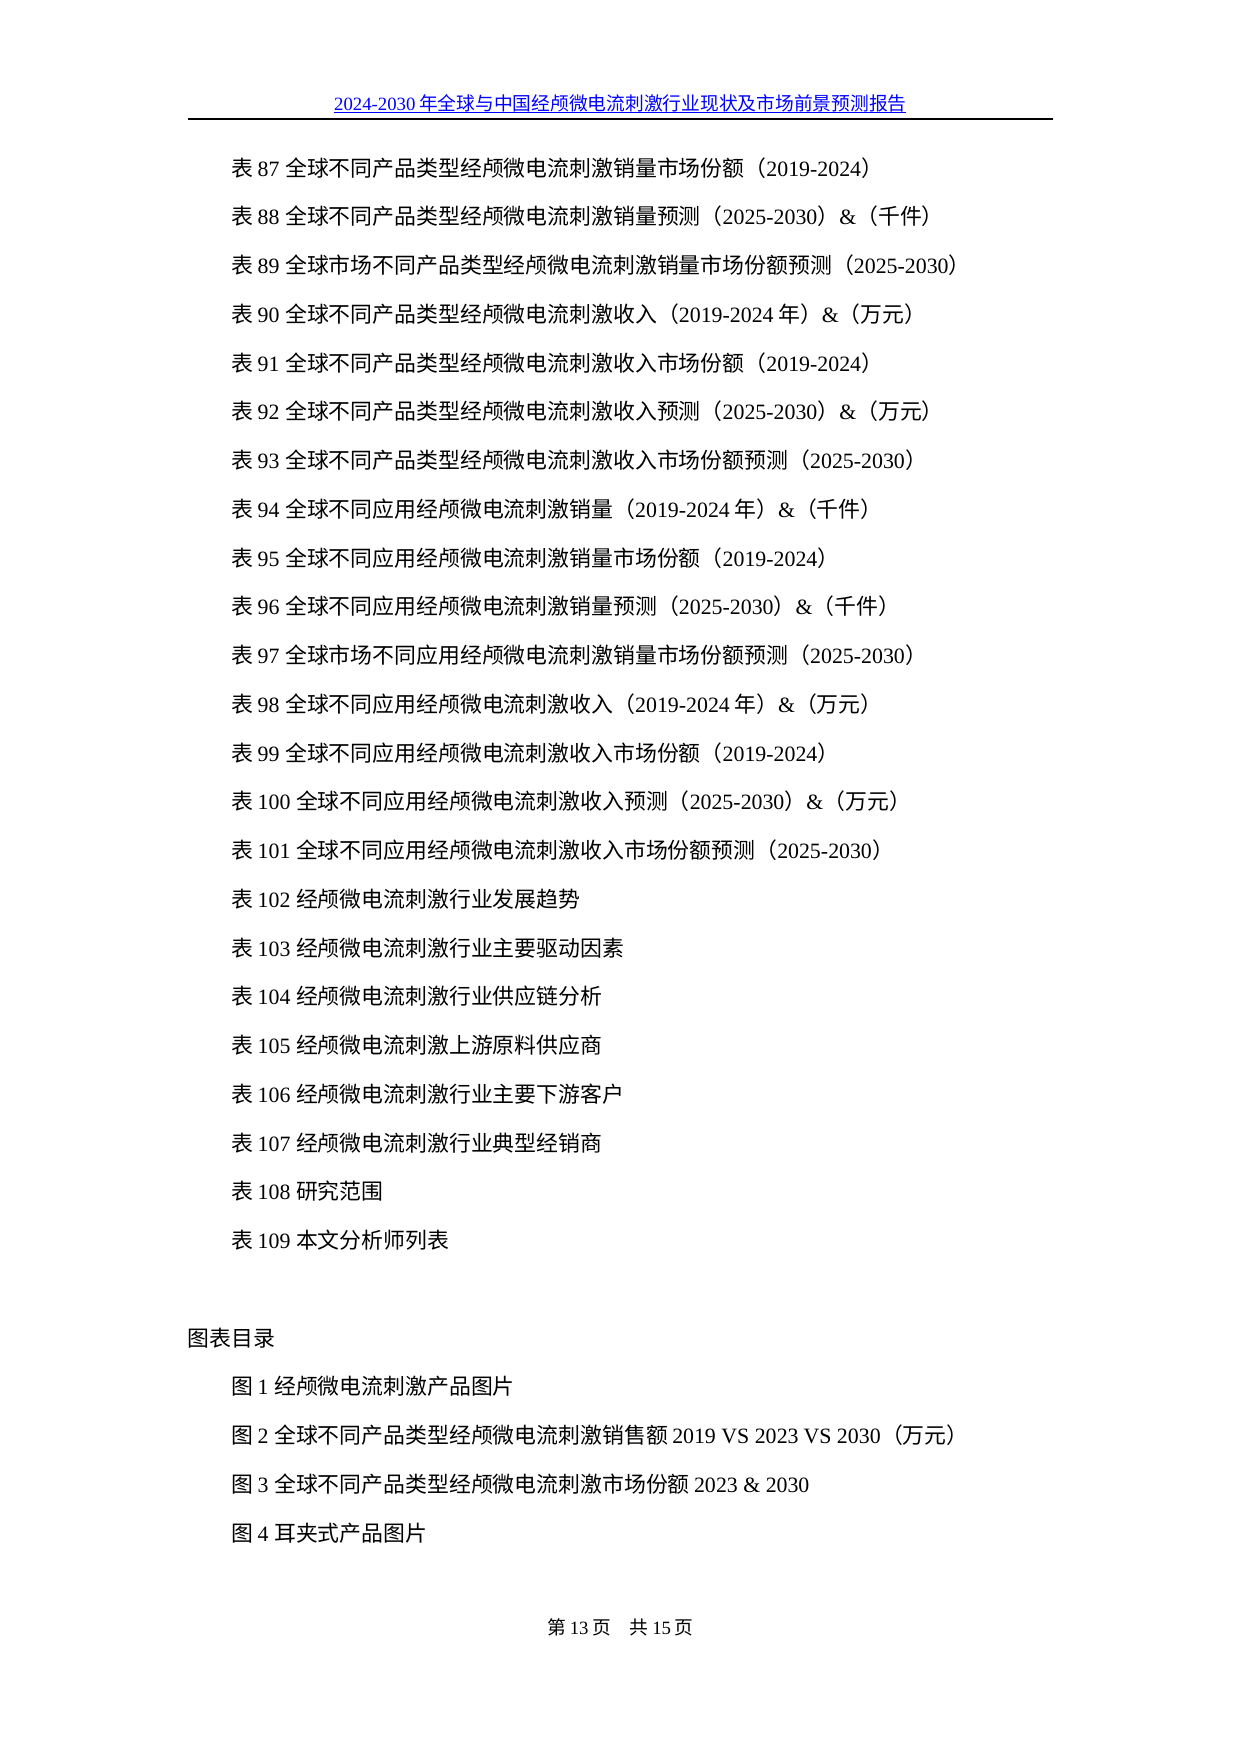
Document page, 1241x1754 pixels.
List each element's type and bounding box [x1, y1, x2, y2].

text [187, 150, 1053, 1548]
